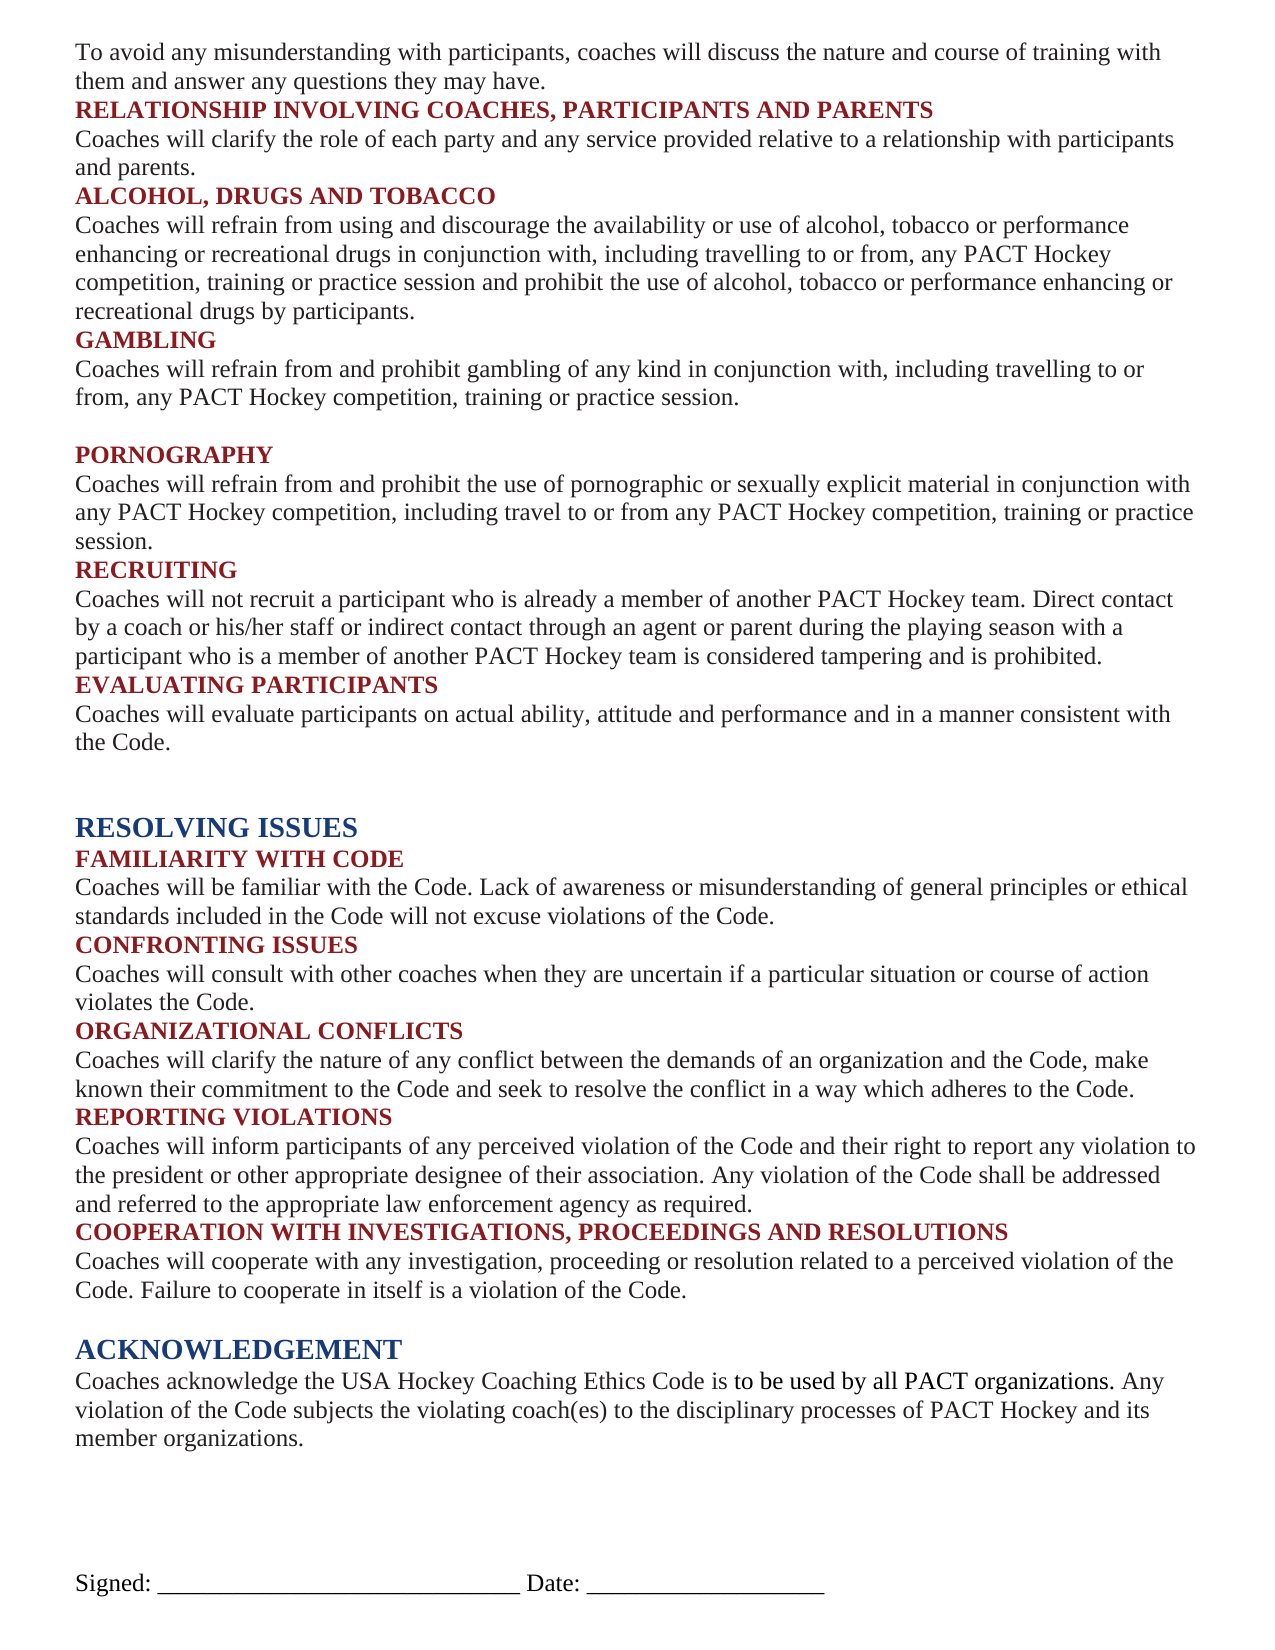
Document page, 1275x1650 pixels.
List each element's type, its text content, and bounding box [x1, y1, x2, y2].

text Coaches will evaluate participants on actual ability, attitude and performance and in a manner consistent with the Code. [75, 699, 1200, 756]
text Coaches will not recruit a participant who is already a member of another PACT Hockey team. Direct contact by a coach or his/her staff or indirect contact through an agent or parent during the playing season with a participant who is a member of another PACT Hockey team is considered tampering and is prohibited. [75, 584, 1200, 670]
text ORGANIZATIONAL CONFLICTS [75, 1016, 1200, 1045]
text FAMILIARITY WITH CODE [75, 844, 1200, 872]
text GAMBLING [75, 325, 1200, 354]
text PORNOGRAPHY [75, 440, 1200, 469]
text Signed: _____________________________ Date: ___________________ [75, 1568, 1200, 1597]
text Coaches will be familiar with the Code. Lack of awareness or misunderstanding of general principles or ethical standards included in the Code will not excuse violations of the Code. [75, 872, 1200, 930]
text RESOLVING ISSUES [75, 810, 1200, 844]
text EVALUATING PARTICIPANTS [75, 670, 1200, 699]
text CONFRONTING ISSUES [75, 930, 1200, 959]
text Coaches will refrain from using and discourage the availability or use of alcohol, tobacco or performance enhancing or recreational drugs in conjunction with, including travelling to or from, any PACT Hockey competition, training or practice session and prohibit the use of alcohol, tobacco or performance enhancing or recreational drugs by participants. [75, 210, 1200, 325]
text RECRUITING [75, 555, 1200, 584]
text Coaches will refrain from and prohibit gambling of any kind in conjunction with, including travelling to or from, any PACT Hockey competition, training or practice session. [75, 354, 1200, 411]
text REPORTING VIOLATIONS [75, 1102, 1200, 1131]
text ACKNOWLEDGEMENT [75, 1332, 1200, 1366]
text Coaches will refrain from and prohibit the use of pornographic or sexually explicit material in conjunction with any PACT Hockey competition, including travel to or from any PACT Hockey competition, training or practice session. [75, 469, 1200, 555]
text RELATIONSHIP INVOLVING COACHES, PARTICIPANTS AND PARENTS [75, 95, 1200, 124]
text COOPERATION WITH INVESTIGATIONS, PROCEEDINGS AND RESOLUTIONS [75, 1217, 1200, 1246]
text Coaches will cooperate with any investigation, proceeding or resolution related to a perceived violation of the Code. Failure to cooperate in itself is a violation of the Code. [75, 1246, 1200, 1304]
text To avoid any misunderstanding with participants, coaches will discuss the nature and course of training with them and answer any questions they may have. [75, 37, 1200, 95]
text Coaches acknowledge the USA Hockey Coaching Ethics Code is to be used by all PACT organizations. Any violation of the Code subjects the violating coach(es) to the disciplinary processes of PACT Hockey and its member organizations. [75, 1366, 1200, 1452]
text Coaches will clarify the nature of any conflict between the demands of an organization and the Code, make known their commitment to the Code and seek to resolve the conflict in a way which adheres to the Code. [75, 1045, 1200, 1102]
text Coaches will clarify the role of each party and any service provided relative to a relationship with participants and parents. [75, 124, 1200, 181]
text Coaches will inform participants of any perceived violation of the Code and their right to report any violation to the president or other appropriate designee of their association. Any violation of the Code shall be addressed and referred to the appropriate law enforcement agency as required. [75, 1131, 1200, 1217]
text ALCOHOL, DRUGS AND TOBACCO [75, 181, 1200, 210]
text Coaches will consult with other coaches when they are uncertain if a particular situation or course of action violates the Code. [75, 959, 1200, 1016]
